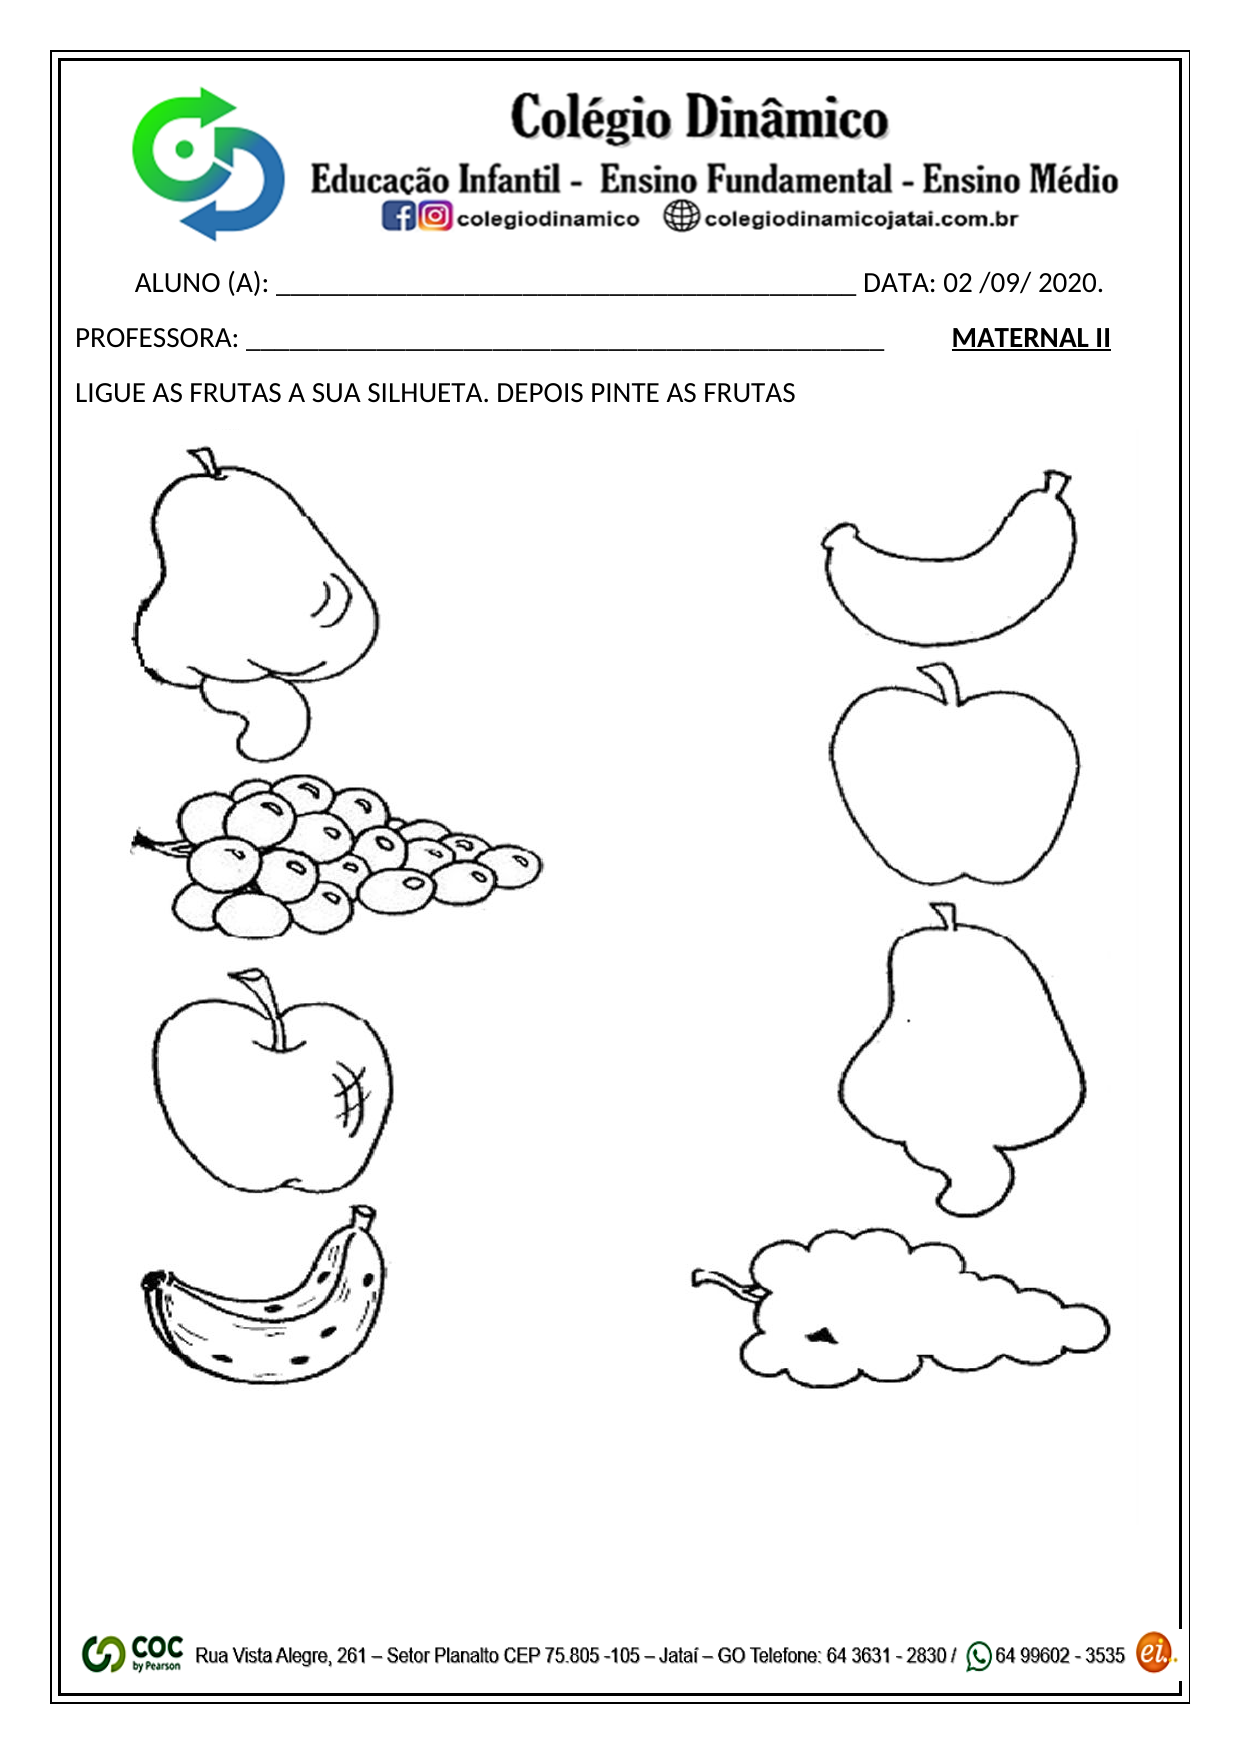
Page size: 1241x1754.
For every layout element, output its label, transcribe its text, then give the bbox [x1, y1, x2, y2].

text LIGUE AS FRUTAS A SUA SILHUETA. DEPOIS PINTE AS FRUTAS [75, 374, 1165, 410]
text ALUNO (A): ________________________________________ DATA: 02 /09/ 2020. [75, 264, 1165, 299]
picture [100, 429, 1140, 1530]
picture [109, 75, 1131, 245]
text PROFESSORA: ____________________________________________ MATERNAL II [75, 319, 1165, 354]
picture [75, 1629, 1184, 1681]
